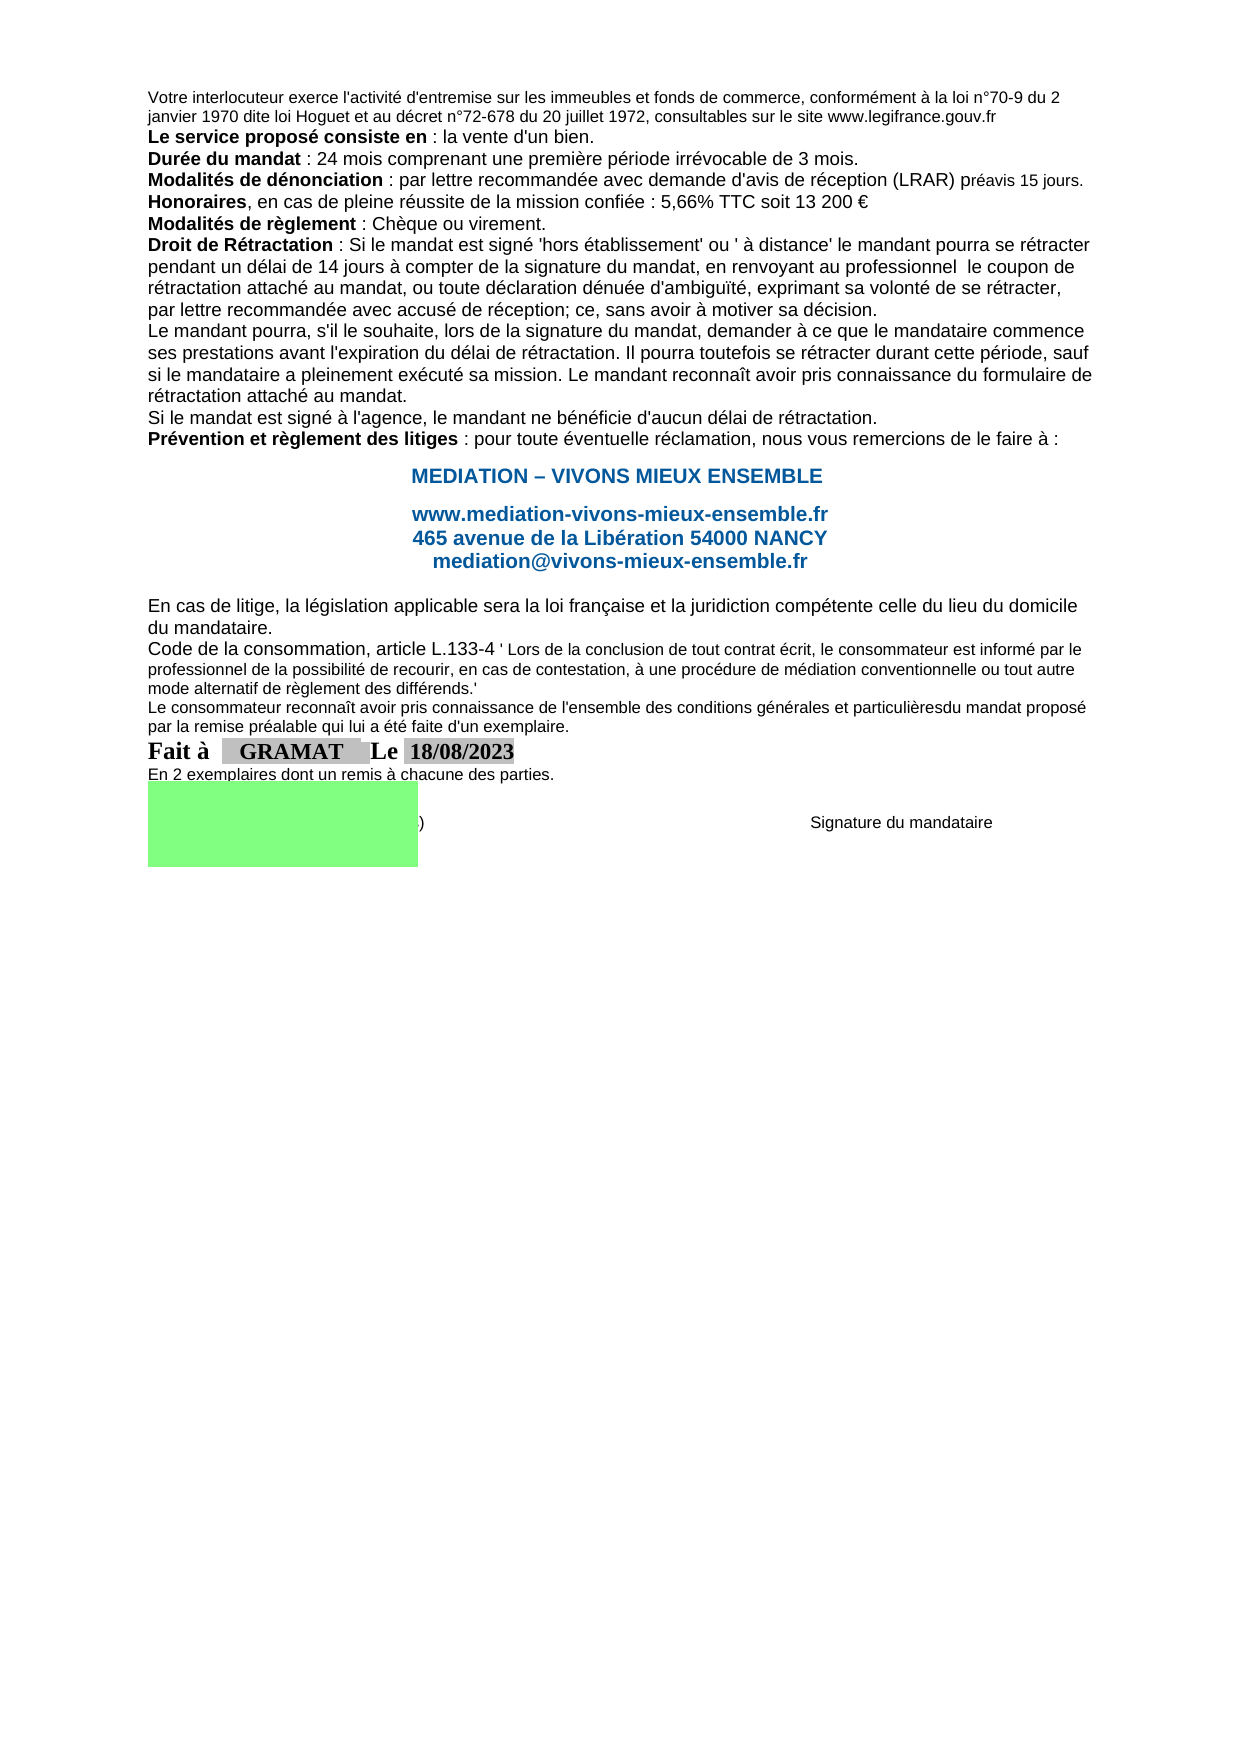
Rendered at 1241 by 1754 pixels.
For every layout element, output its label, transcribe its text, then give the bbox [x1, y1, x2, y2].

text Honoraires, en cas de pleine réussite de la mission confiée : 5,66% TTC soit 13 200 € [148, 191, 1092, 212]
text Le service proposé consiste en : la vente d'un bien. [148, 126, 1092, 148]
text mediation@vivons-mieux-ensemble.fr [148, 549, 1092, 573]
text Le mandant pourra, s'il le souhaite, lors de la signature du mandat, demander à ce que le mandataire commence ses prestations avant l'expiration du délai de rétractation. Il pourra toutefois se rétracter durant cette période, sauf si le mandataire a pleinement exécuté sa mission. Le mandant reconnaît avoir pris connaissance du formulaire de rétractation attaché au mandat. [148, 320, 1092, 406]
text 465 avenue de la Libération 54000 NANCY [148, 525, 1092, 549]
text Modalités de règlement : Chèque ou virement. [148, 212, 1092, 234]
text Signature(s) du (des) consomateur(s) Signature du mandataire [418, 813, 1092, 832]
text Durée du mandat : 24 mois comprenant une première période irrévocable de 3 mois. [148, 148, 1092, 169]
text Droit de Rétractation : Si le mandat est signé 'hors établissement' ou ' à distance' le mandant pourra se rétracter pendant un délai de 14 jours à compter de la signature du mandat, en renvoyant au professionnel le coupon de rétractation attaché au mandat, ou toute déclaration dénuée d'ambiguïté, exprimant sa volonté de se rétracter, par lettre recommandée avec accusé de réception; ce, sans avoir à motiver sa décision. [148, 234, 1092, 320]
text Votre interlocuteur exerce l'activité d'entremise sur les immeubles et fonds de commerce, conformément à la loi n°70-9 du 2 janvier 1970 dite loi Hoguet et au décret n°72-678 du 20 juillet 1972, consultables sur le site www.legifrance.gouv.fr [148, 88, 1092, 126]
text Fait à GRAMAT Le 18/08/2023 [148, 736, 1092, 765]
text Modalités de dénonciation : par lettre recommandée avec demande d'avis de réception (LRAR) préavis 15 jours. [148, 169, 1092, 191]
text MEDIATION – VIVONS MIEUX ENSEMBLE [148, 463, 1092, 487]
text En cas de litige, la législation applicable sera la loi française et la juridiction compétente celle du lieu du domicile du mandataire. [148, 595, 1092, 638]
text Le consommateur reconnaît avoir pris connaissance de l'ensemble des conditions générales et particulièresdu mandat proposé par la remise préalable qui lui a été faite d'un exemplaire. [148, 698, 1092, 736]
text Si le mandat est signé à l'agence, le mandant ne bénéficie d'aucun délai de rétractation. [148, 406, 1092, 428]
text Code de la consommation, article L.133-4 ' Lors de la conclusion de tout contrat écrit, le consommateur est informé par le professionnel de la possibilité de recourir, en cas de contestation, à une procédure de médiation conventionnelle ou tout autre mode alternatif de règlement des différends.' [148, 638, 1092, 698]
text www.mediation-vivons-mieux-ensemble.fr [148, 501, 1092, 525]
text En 2 exemplaires dont un remis à chacune des parties. [148, 765, 1092, 784]
text Prévention et règlement des litiges : pour toute éventuelle réclamation, nous vous remercions de le faire à : [148, 428, 1092, 449]
